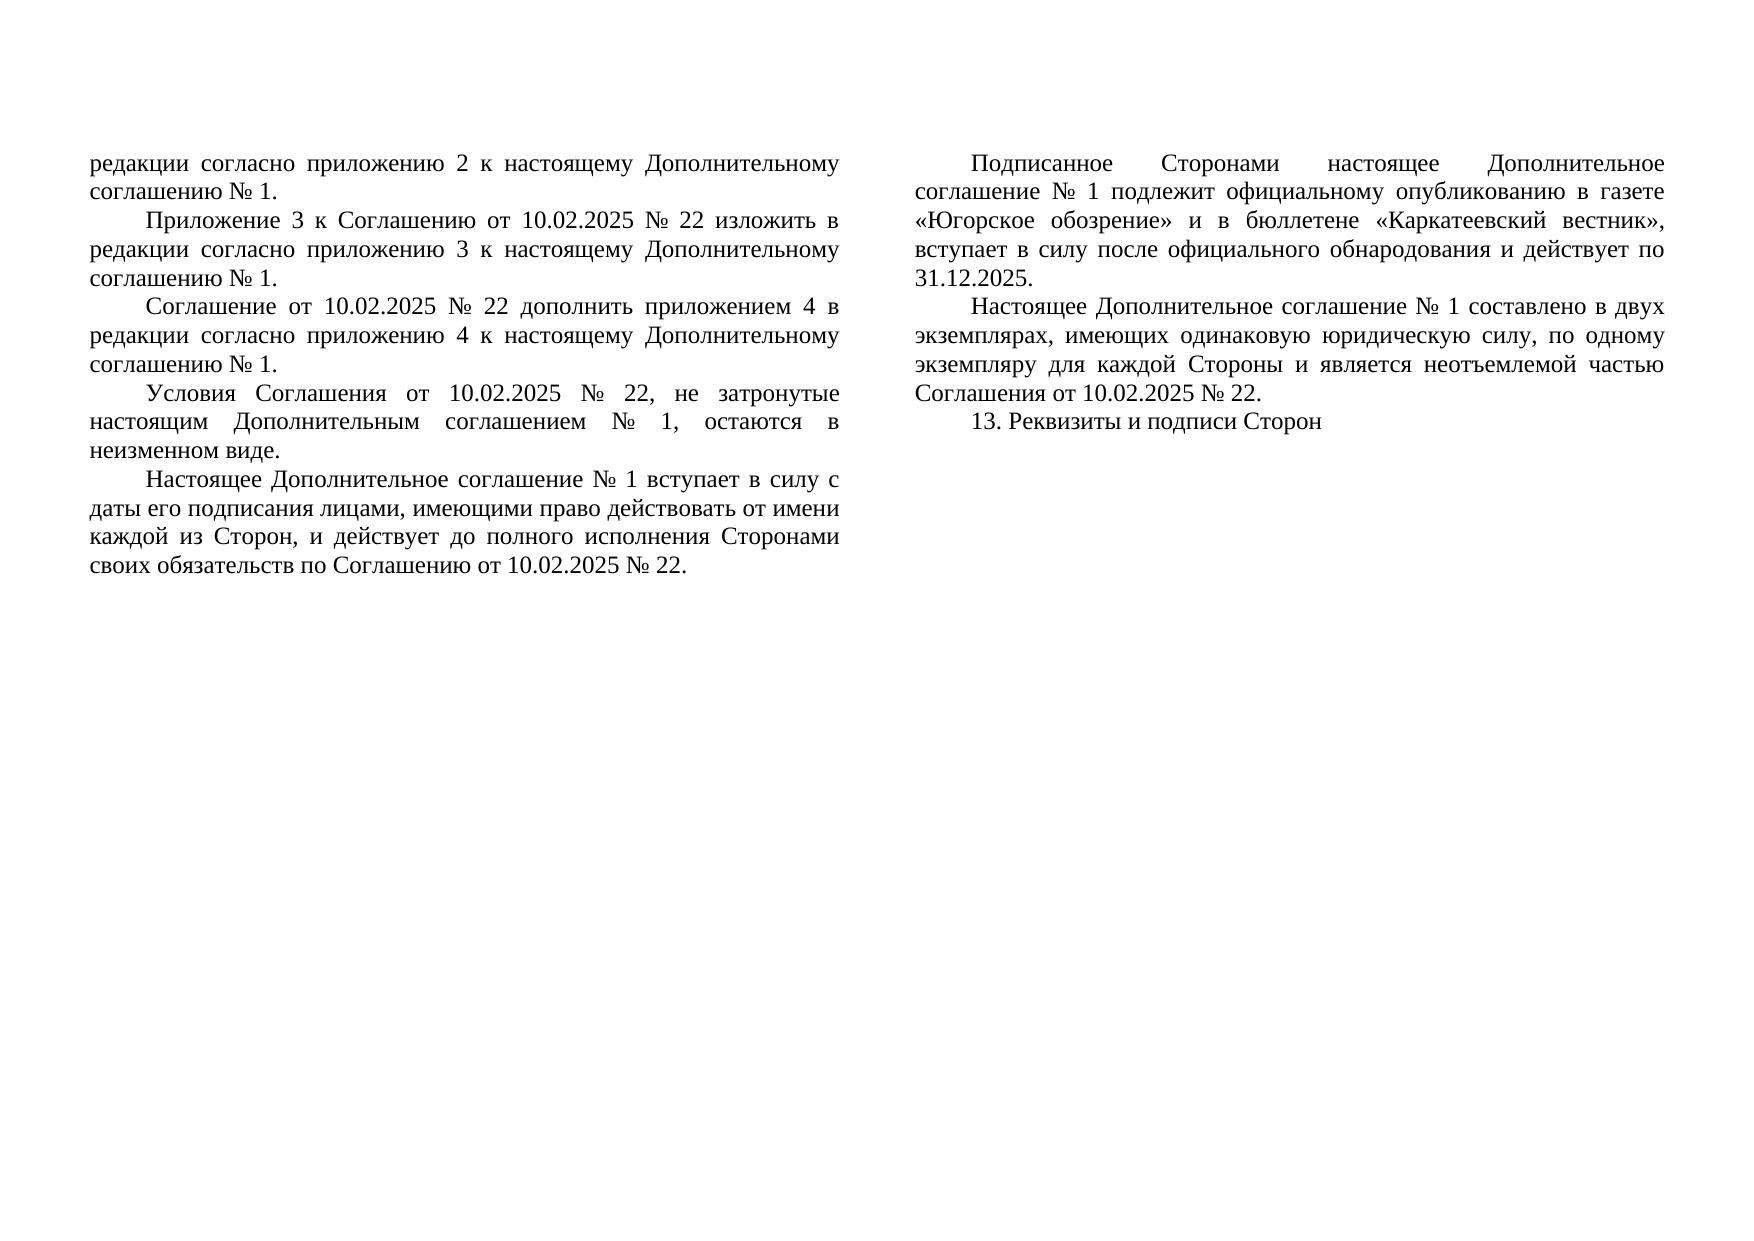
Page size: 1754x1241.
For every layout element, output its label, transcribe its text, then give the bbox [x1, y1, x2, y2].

text Приложение 3 к Соглашению от 10.02.2025 № 22 изложить в редакции согласно приложению 3 к настоящему Дополнительному соглашению № 1. [89, 205, 840, 291]
text Настоящее Дополнительное соглашение № 1 вступает в силу с даты его подписания лицами, имеющими право действовать от имени каждой из Сторон, и действует до полного исполнения Сторонами своих обязательств по Соглашению от 10.02.2025 № 22. [89, 464, 840, 579]
text Приложение 2 к Соглашению от 10.02.2025 № 22 изложить в редакции согласно приложению 2 к настоящему Дополнительному соглашению № 1. [89, 148, 840, 205]
text Настоящее Дополнительное соглашение № 1 составлено в двух экземплярах, имеющих одинаковую юридическую силу, по одному экземпляру для каждой Стороны и является неотъемлемой частью Соглашения от 10.02.2025 № 22. [914, 291, 1665, 406]
text Соглашение от 10.02.2025 № 22 дополнить приложением 4 в редакции согласно приложению 4 к настоящему Дополнительному соглашению № 1. [89, 291, 840, 378]
text Условия Соглашения от 10.02.2025 № 22, не затронутые настоящим Дополнительным соглашением № 1, остаются в неизменном виде. [89, 378, 840, 464]
text 13. Реквизиты и подписи Сторон [914, 406, 1665, 435]
text Подписанное Сторонами настоящее Дополнительное соглашение № 1 подлежит официальному опубликованию в газете «Югорское обозрение» и в бюллетене «Каркатеевский вестник», вступает в силу после официального обнародования и действует по 31.12.2025. [914, 148, 1665, 291]
